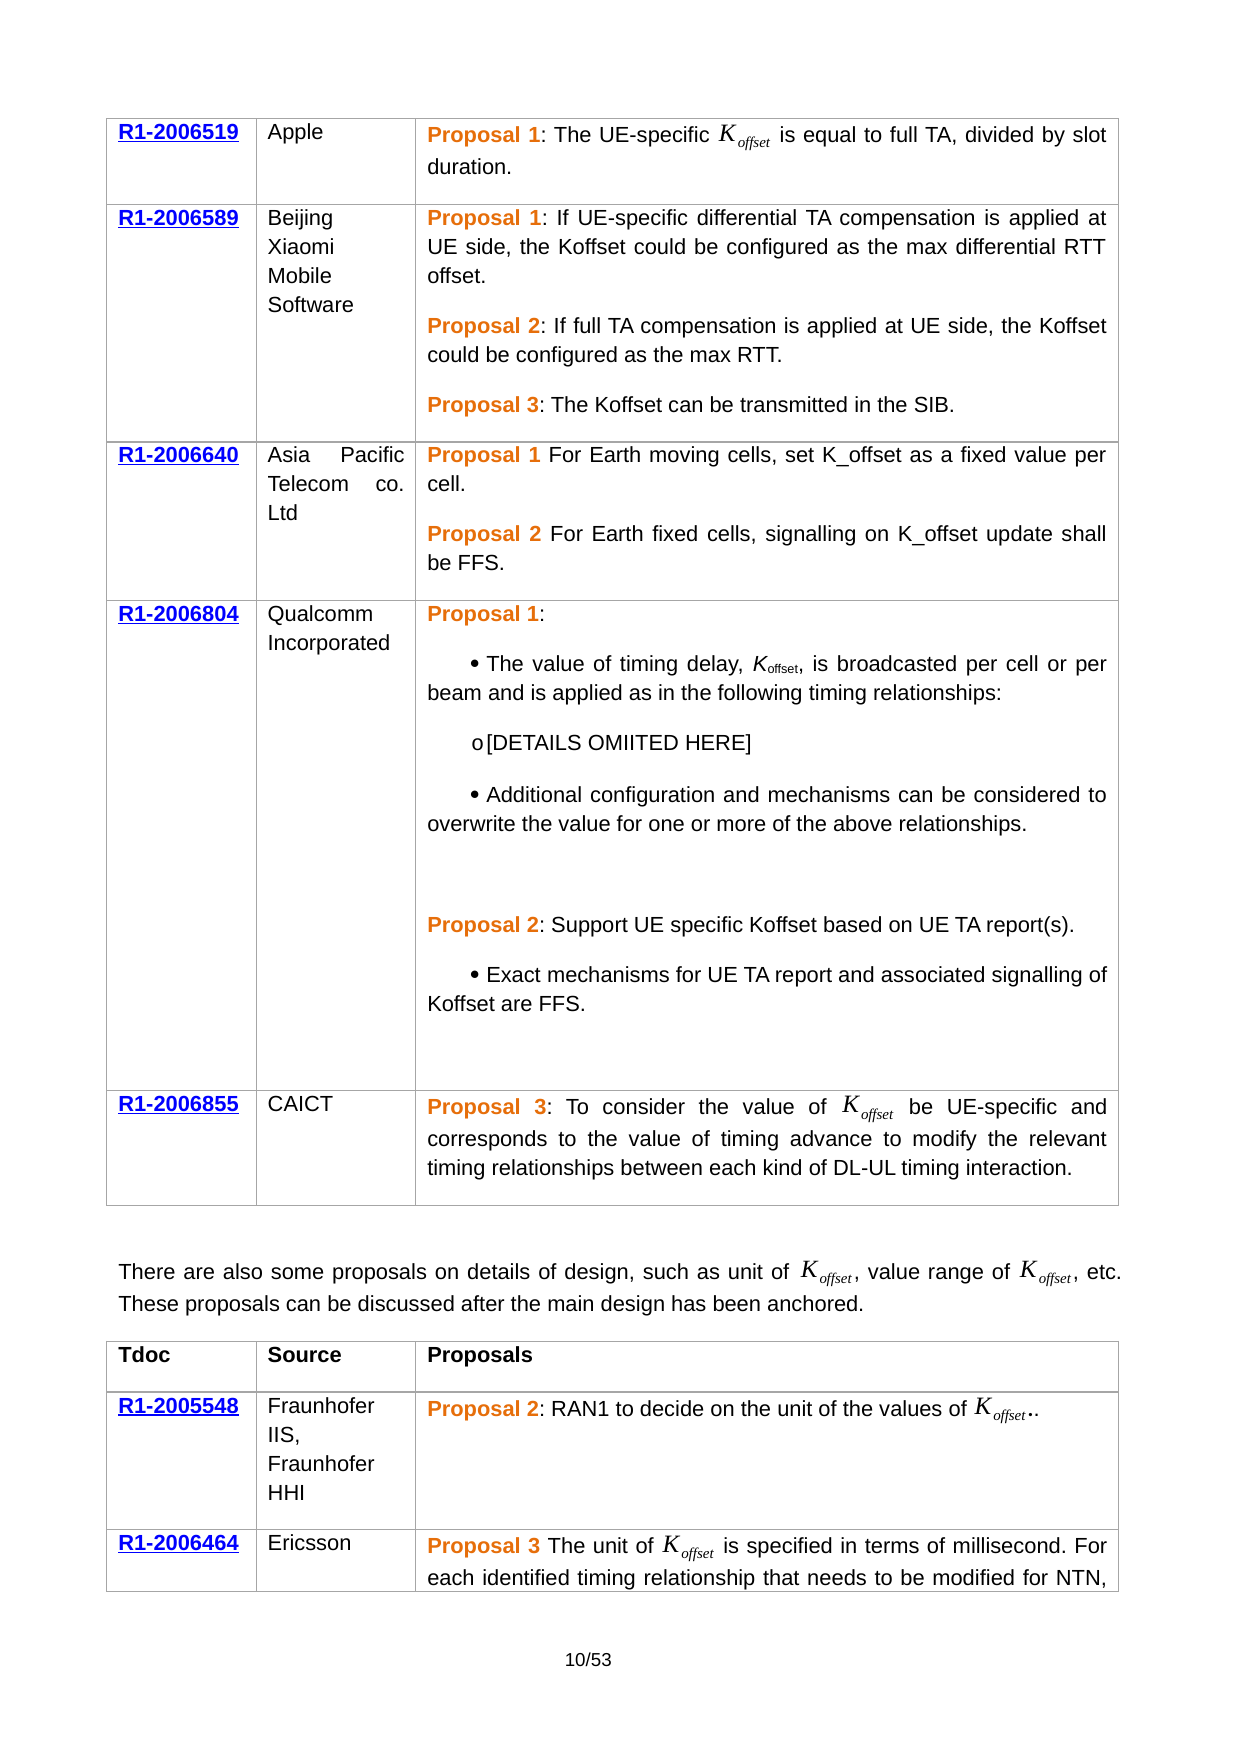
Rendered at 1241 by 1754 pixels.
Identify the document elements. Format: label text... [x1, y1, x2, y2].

table_cell R1-2006464 [107, 1530, 256, 1591]
table_cell R1-2006519 [107, 119, 256, 204]
table_header Tdoc [107, 1342, 256, 1391]
table_cell R1-2005548 [107, 1393, 256, 1529]
table_cell R1-2006804 [107, 601, 256, 1090]
table_header Source [257, 1342, 415, 1391]
table_cell Proposal 1 For Earth moving cells, set K_offset as a fixed value per cell. Proposal 2 For Earth fixed cells, signalling on K_offset update shall be FFS. [416, 443, 1118, 600]
text There are also some proposals on details of design, such as unit of , value range of , etc. These proposals can be discussed after the main design has been anchored. [118, 1256, 1122, 1316]
table_cell R1-2006640 [107, 443, 256, 600]
table_cell Proposal 2: RAN1 to decide on the unit of the values of .. [416, 1393, 1118, 1529]
table_header Proposals [416, 1342, 1118, 1391]
table_cell Ericsson [257, 1530, 415, 1591]
table_cell R1-2006589 [107, 205, 256, 441]
table_cell Proposal 3: To consider the value of be UE-specific and corresponds to the value of timing advance to modify the relevant timing relationships between each kind of DL-UL timing interaction. [416, 1091, 1118, 1205]
table_cell Proposal 1: The value of timing delay, Koffset, is broadcasted per cell or per beam and is applied as in the following timing relationships: [DETAILS OMIITED HERE] Additional configuration and mechanisms can be considered to overwrite the value for one or more of the above relationships. Proposal 2: Support UE specific Koffset based on UE TA report(s). Exact mechanisms for UE TA report and associated signalling of Koffset are FFS. [416, 601, 1118, 1090]
table_cell Qualcomm Incorporated [257, 601, 415, 1090]
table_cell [416, 1530, 1118, 1591]
table_cell Fraunhofer IIS, Fraunhofer HHI [257, 1393, 415, 1529]
table_cell Proposal 1: If UE-specific differential TA compensation is applied at UE side, the Koffset could be configured as the max differential RTT offset. Proposal 2: If full TA compensation is applied at UE side, the Koffset could be configured as the max RTT. Proposal 3: The Koffset can be transmitted in the SIB. [416, 205, 1118, 441]
table_cell R1-2006855 [107, 1091, 256, 1205]
table_cell Proposal 1: The UE-specific is equal to full TA, divided by slot duration. [416, 119, 1118, 204]
table_cell Apple [257, 119, 415, 204]
table_cell Beijing Xiaomi Mobile Software [257, 205, 415, 441]
table_cell Asia Pacific Telecom co. Ltd [257, 443, 415, 600]
table_cell CAICT [257, 1091, 415, 1205]
